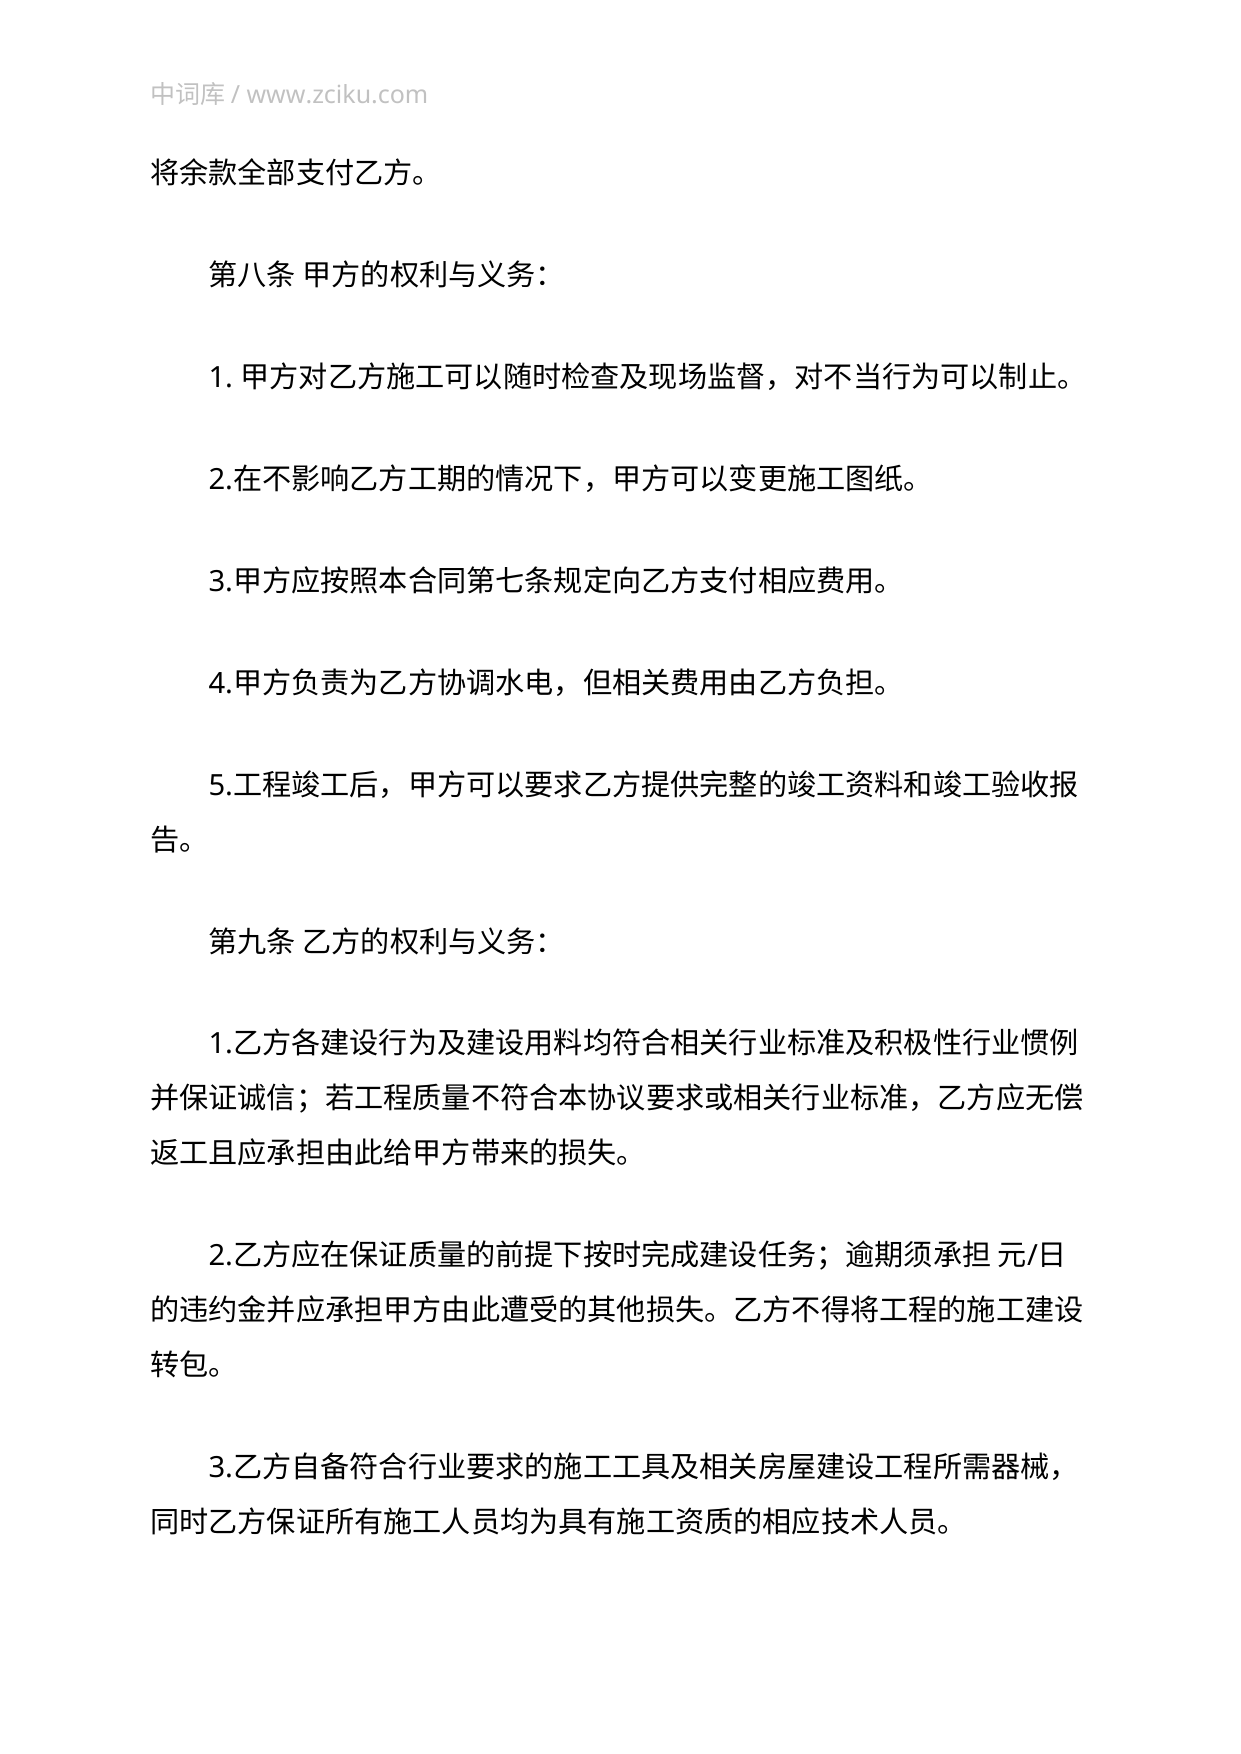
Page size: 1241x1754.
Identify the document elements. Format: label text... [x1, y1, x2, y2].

text 2.在不影响乙方工期的情况下，甲方可以变更施工图纸。 [150, 456, 1090, 498]
text 第八条 甲方的权利与义务： [150, 252, 1090, 294]
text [150, 150, 1090, 192]
text 2.乙方应在保证质量的前提下按时完成建设任务；逾期须承担 元/日的违约金并应承担甲方由此遭受的其他损失。乙方不得将工程的施工建设转包。 [150, 1232, 1090, 1384]
text 3.甲方应按照本合同第七条规定向乙方支付相应费用。 [150, 557, 1090, 600]
text 第九条 乙方的权利与义务： [150, 918, 1090, 961]
text 1.乙方各建设行为及建设用料均符合相关行业标准及积极性行业惯例并保证诚信；若工程质量不符合本协议要求或相关行业标准，乙方应无偿返工且应承担由此给甲方带来的损失。 [150, 1020, 1090, 1172]
text 1. 甲方对乙方施工可以随时检查及现场监督，对不当行为可以制止。 [150, 353, 1090, 396]
text 4.甲方负责为乙方协调水电，但相关费用由乙方负担。 [150, 659, 1090, 702]
text 3.乙方自备符合行业要求的施工工具及相关房屋建设工程所需器械，同时乙方保证所有施工人员均为具有施工资质的相应技术人员。 [150, 1443, 1090, 1541]
text 5.工程竣工后，甲方可以要求乙方提供完整的竣工资料和竣工验收报告。 [150, 761, 1090, 859]
